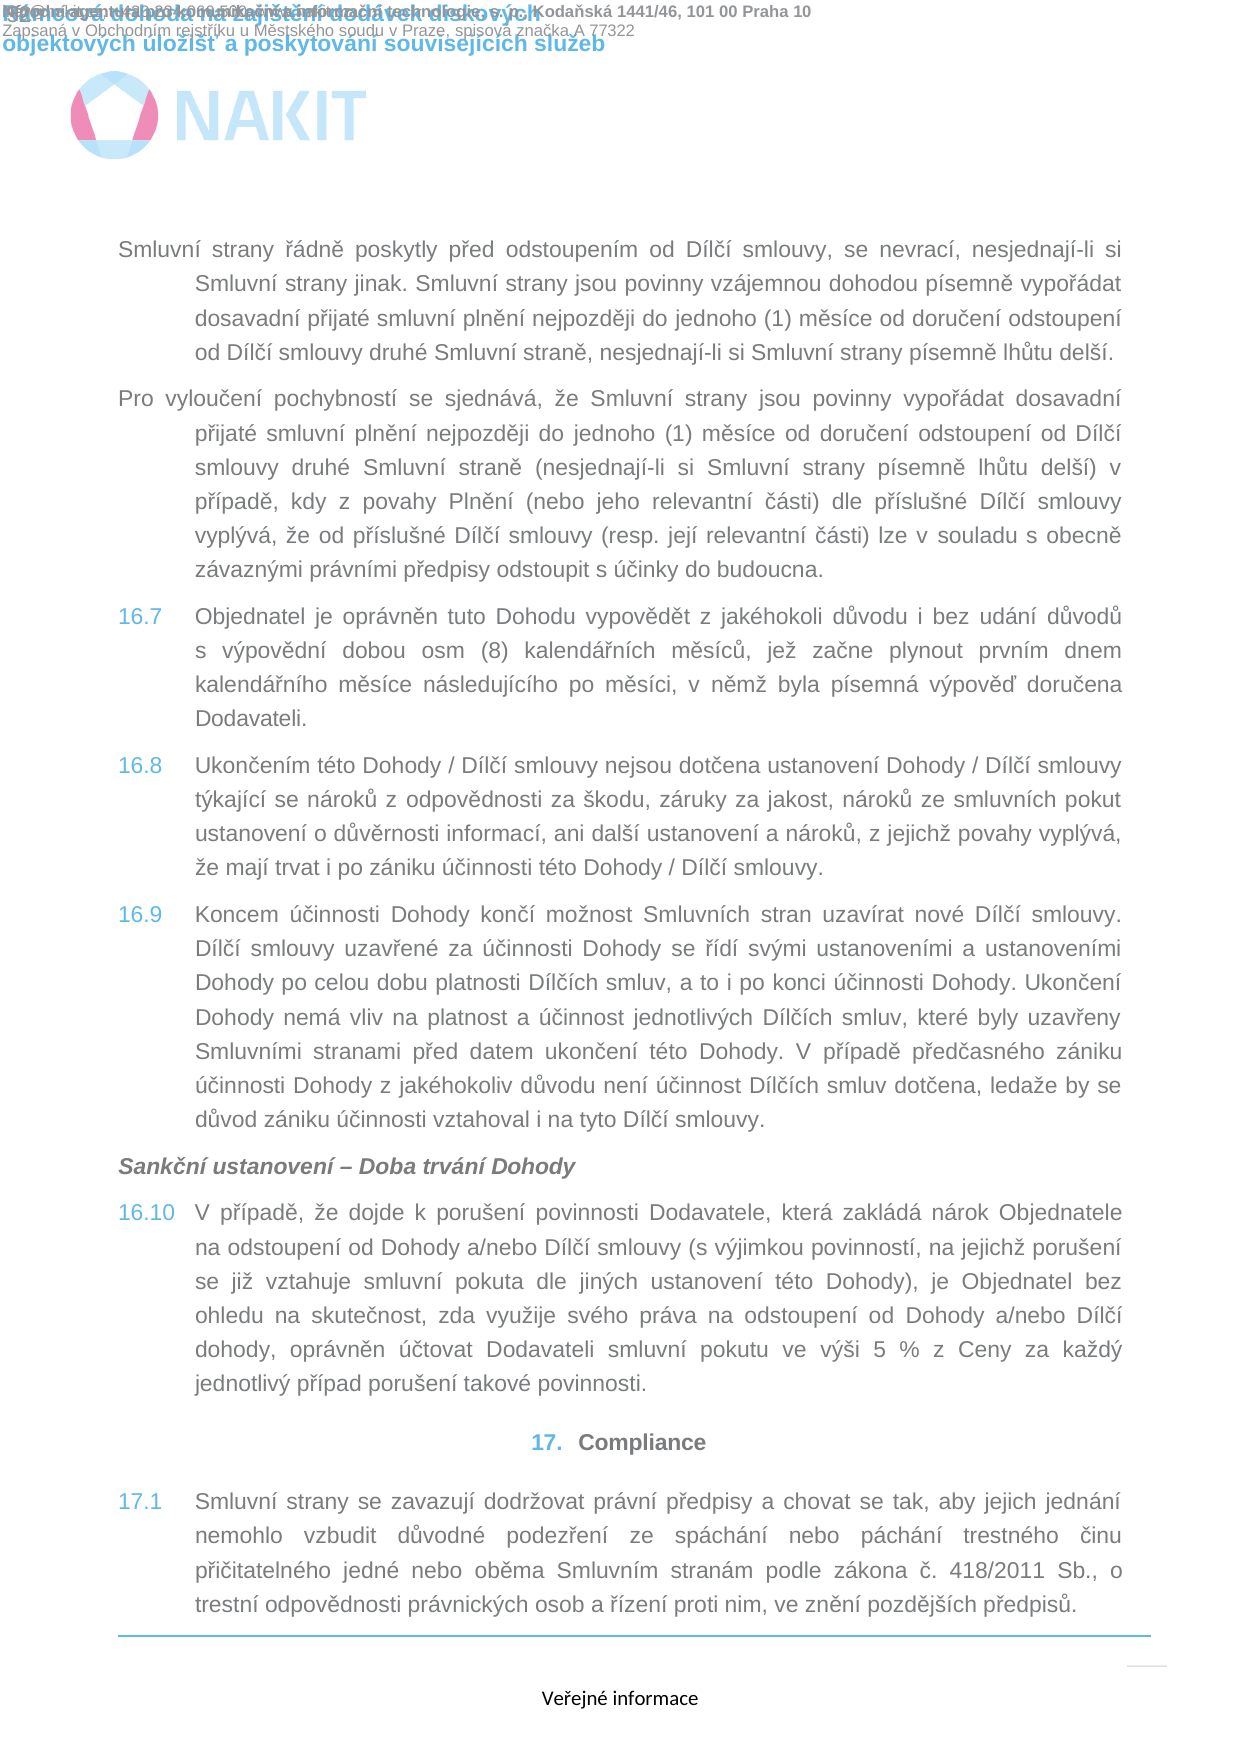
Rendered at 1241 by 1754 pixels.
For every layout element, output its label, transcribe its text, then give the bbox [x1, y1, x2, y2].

list Smluvní strany se zavazují dodržovat právní předpisy a chovat se tak, aby jejich jednání nemohlo vzbudit důvodné podezření ze spáchání nebo páchání trestného činu přičitatelného jedné nebo oběma Smluvním stranám podle zákona č. 418/2011 Sb., o trestní odpovědnosti právnických osob a řízení proti nim, ve znění pozdějších předpisů. [118, 1488, 1122, 1617]
text Pro vyloučení pochybností se sjednává, že Smluvní strany jsou povinny vypořádat dosavadní přijaté smluvní plnění nejpozději do jednoho (1) měsíce od doručení odstoupení od Dílčí smlouvy druhé Smluvní straně (nesjednají-li si Smluvní strany písemně lhůtu delší) v případě, kdy z povahy Plnění (nebo jeho relevantní části) dle příslušné Dílčí smlouvy vyplývá, že od příslušné Dílčí smlouvy (resp. její relevantní části) lze v souladu s obecně závaznými právními předpisy odstoupit s účinky do budoucna. [118, 385, 1122, 582]
subtitle Compliance [531, 1429, 1226, 1456]
subtitle Sankční ustanovení – Doba trvání Dohody [118, 1153, 1226, 1179]
list V případě, že dojde k porušení povinnosti Dodavatele, která zakládá nárok Objednatele na odstoupení od Dohody a/nebo Dílčí smlouvy (s výjimkou povinností, na jejichž porušení se již vztahuje smluvní pokuta dle jiných ustanovení této Dohody), je Objednatel bez ohledu na skutečnost, zda využije svého práva na odstoupení od Dohody a/nebo Dílčí dohody, oprávněn účtovat Dodavateli smluvní pokutu ve výši 5 % z Ceny za každý jednotlivý případ porušení takové povinnosti. [118, 1199, 1122, 1396]
list Ukončením této Dohody / Dílčí smlouvy nejsou dotčena ustanovení Dohody / Dílčí smlouvy týkající se nároků z odpovědnosti za škodu, záruky za jakost, nároků ze smluvních pokut ustanovení o důvěrnosti informací, ani další ustanovení a nároků, z jejichž povahy vyplývá, že mají trvat i po zániku účinnosti této Dohody / Dílčí smlouvy. [118, 752, 1122, 881]
list Objednatel je oprávněn tuto Dohodu vypovědět z jakéhokoli důvodu i bez udání důvodů s výpovědní dobou osm (8) kalendářních měsíců, jež začne plynout prvním dnem kalendářního měsíce následujícího po měsíci, v němž byla písemná výpověď doručena Dodavateli. [118, 603, 1122, 732]
text Smluvní strany řádně poskytly před odstoupením od Dílčí smlouvy, se nevrací, nesjednají-li si Smluvní strany jinak. Smluvní strany jsou povinny vzájemnou dohodou písemně vypořádat dosavadní přijaté smluvní plnění nejpozději do jednoho (1) měsíce od doručení odstoupení od Dílčí smlouvy druhé Smluvní straně, nesjednají-li si Smluvní strany písemně lhůtu delší. [118, 236, 1122, 365]
list Koncem účinnosti Dohody končí možnost Smluvních stran uzavírat nové Dílčí smlouvy. Dílčí smlouvy uzavřené za účinnosti Dohody se řídí svými ustanoveními a ustanoveními Dohody po celou dobu platnosti Dílčích smluv, a to i po konci účinnosti Dohody. Ukončení Dohody nemá vliv na platnost a účinnost jednotlivých Dílčích smluv, které byly uzavřeny Smluvními stranami před datem ukončení této Dohody. V případě předčasného zániku účinnosti Dohody z jakéhokoliv důvodu není účinnost Dílčích smluv dotčena, ledaže by se důvod zániku účinnosti vztahoval i na tyto Dílčí smlouvy. [118, 901, 1122, 1132]
picture [70, 71, 366, 159]
